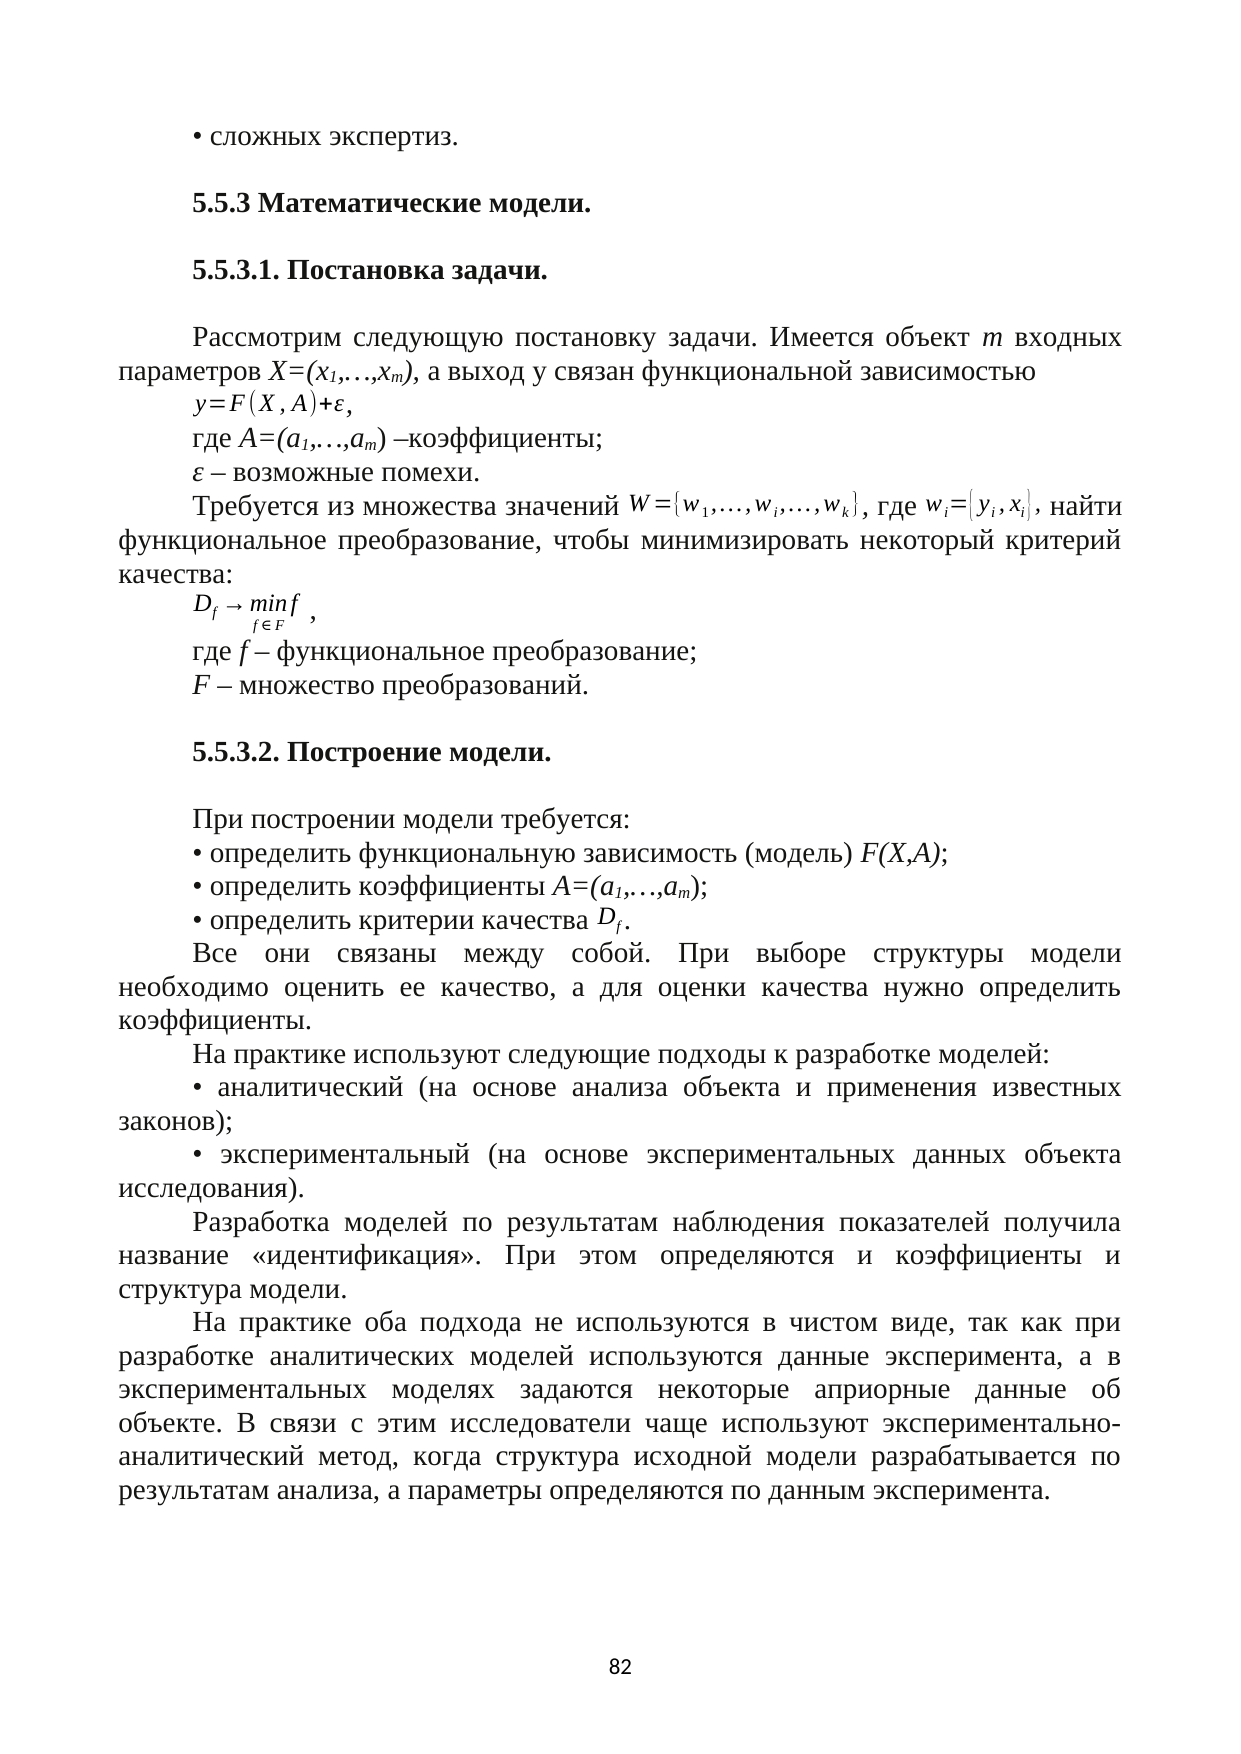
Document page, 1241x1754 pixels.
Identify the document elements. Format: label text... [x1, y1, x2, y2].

text • определить коэффициенты A=(a1,…,am); [118, 868, 1122, 902]
text • аналитический (на основе анализа объекта и применения известных законов); [118, 1069, 1122, 1137]
text 5.5.3.2. Построение модели. [118, 734, 1122, 768]
text где f – функциональное преобразование; [118, 633, 1122, 667]
text На практике оба подхода не используются в чистом виде, так как при разработке аналитических моделей используются данные эксперимента, а в экспериментальных моделях задаются некоторые априорные данные об объекте. В связи с этим исследователи чаще используют экспериментально-аналитический метод, когда структура исходной модели разрабатывается по результатам анализа, а параметры определяются по данным эксперимента. [118, 1304, 1122, 1506]
text На практике используют следующие подходы к разработке моделей: [118, 1036, 1122, 1069]
text 5.5.3.1. Постановка задачи. [118, 252, 1122, 286]
text ε – возможные помехи. [118, 454, 1122, 488]
text • определить критерии качества . [118, 902, 1122, 935]
text Разработка моделей по результатам наблюдения показателей получила название «идентификация». При этом определяются и коэффициенты и структура модели. [118, 1204, 1122, 1304]
text Все они связаны между собой. При выборе структуры модели необходимо оценить ее качество, а для оценки качества нужно определить коэффициенты. [118, 935, 1122, 1036]
text • сложных экспертиз. [118, 118, 1122, 152]
text F – множество преобразований. [118, 667, 1122, 701]
text При построении модели требуется: [118, 801, 1122, 835]
text , [118, 386, 1122, 421]
text Требуется из множества значений , где найти функциональное преобразование, чтобы минимизировать некоторый критерий качества: [118, 488, 1122, 589]
text Рассмотрим следующую постановку задачи. Имеется объект m входных параметров X=(x1,…,xm), а выход y связан функциональной зависимостью [118, 319, 1122, 386]
text • определить функциональную зависимость (модель) F(X,A); [118, 835, 1122, 868]
text где A=(a1,…,am) –коэффициенты; [118, 421, 1122, 454]
text , [118, 589, 1122, 633]
text 5.5.3 Математические модели. [118, 185, 1122, 219]
text • экспериментальный (на основе экспериментальных данных объекта исследования). [118, 1137, 1122, 1204]
